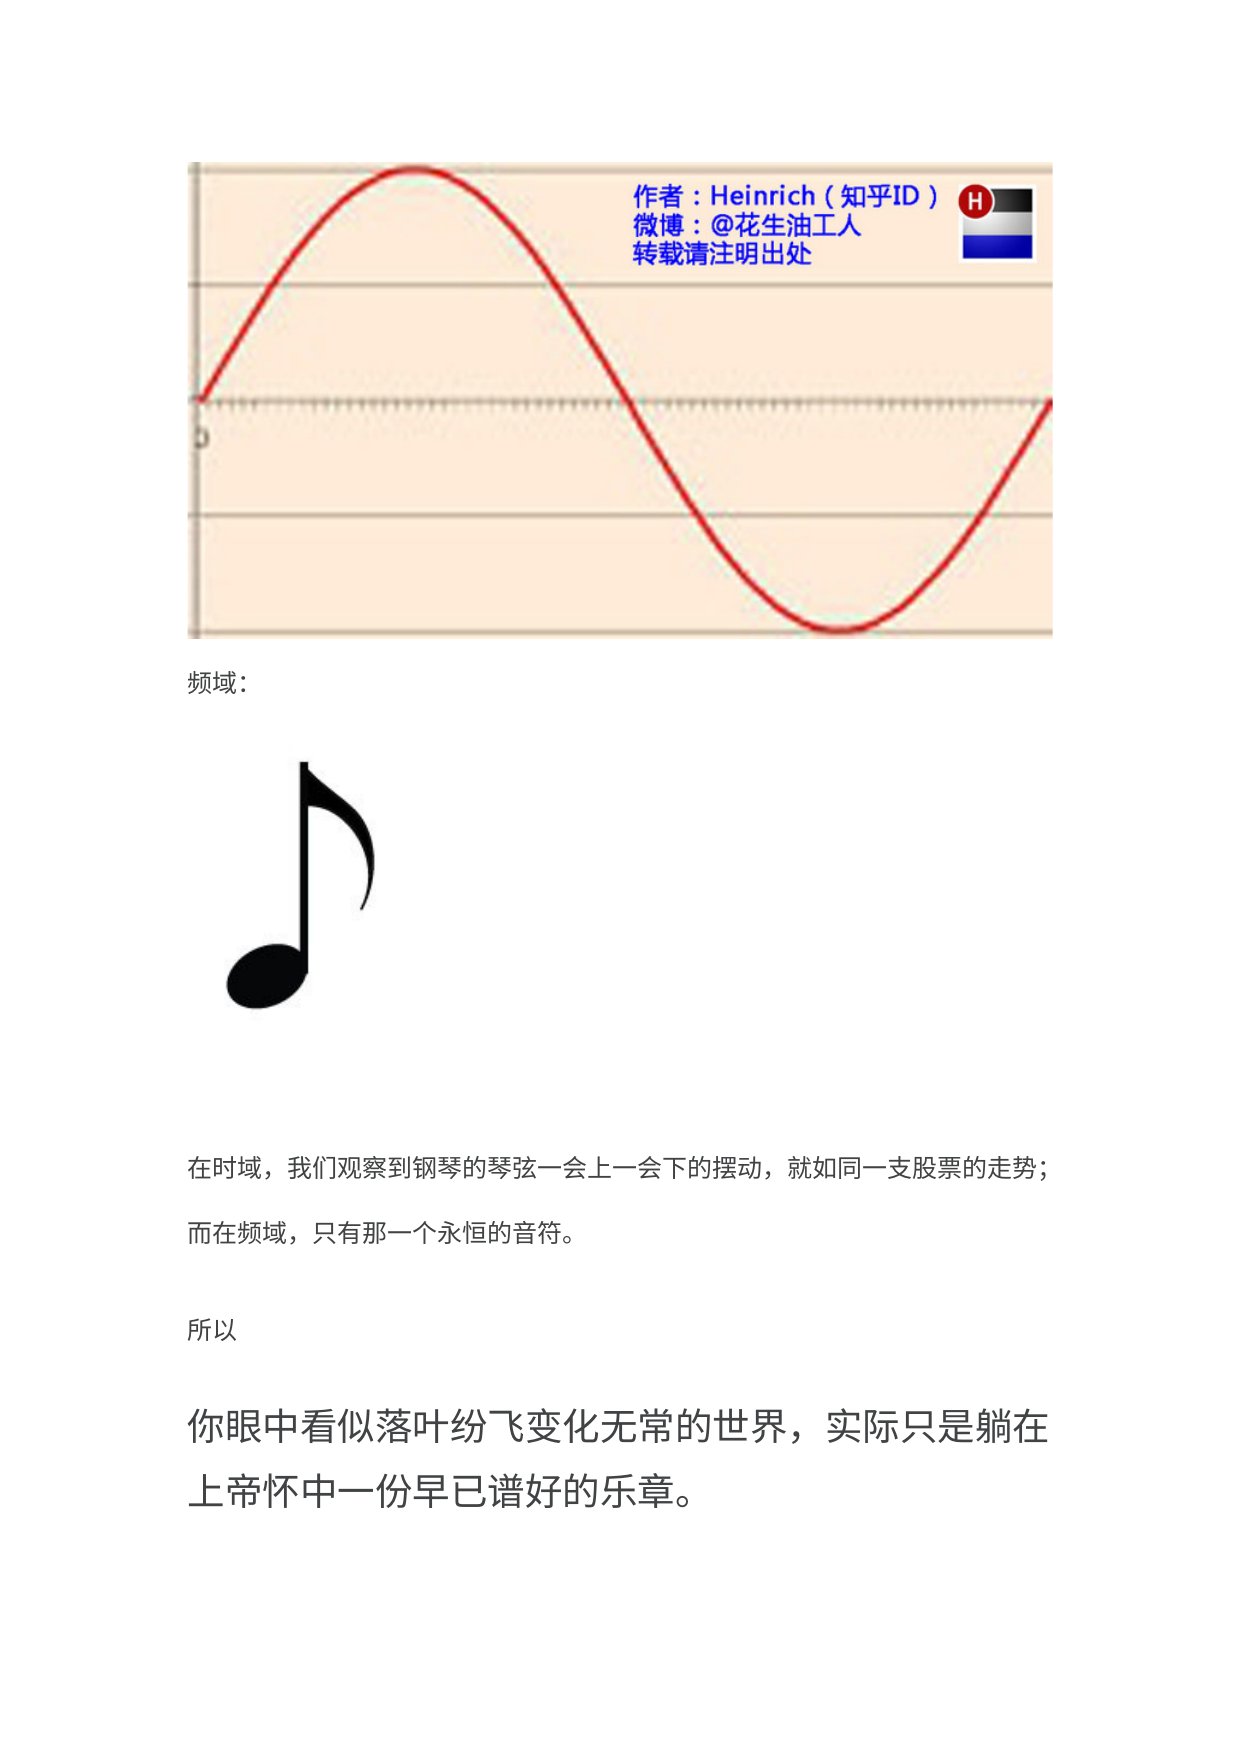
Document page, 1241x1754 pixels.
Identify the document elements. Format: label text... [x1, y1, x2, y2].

picture [187, 162, 1053, 639]
text 所以 [187, 1296, 1053, 1361]
text 在时域，我们观察到钢琴的琴弦一会上一会下的摆动，就如同一支股票的走势；而在频域，只有那一个永恒的音符。 [187, 1134, 1053, 1264]
picture [187, 745, 403, 1057]
text 你眼中看似落叶纷飞变化无常的世界，实际只是躺在上帝怀中一份早已谱好的乐章。 [187, 1392, 1053, 1522]
text 频域： [187, 639, 1053, 714]
